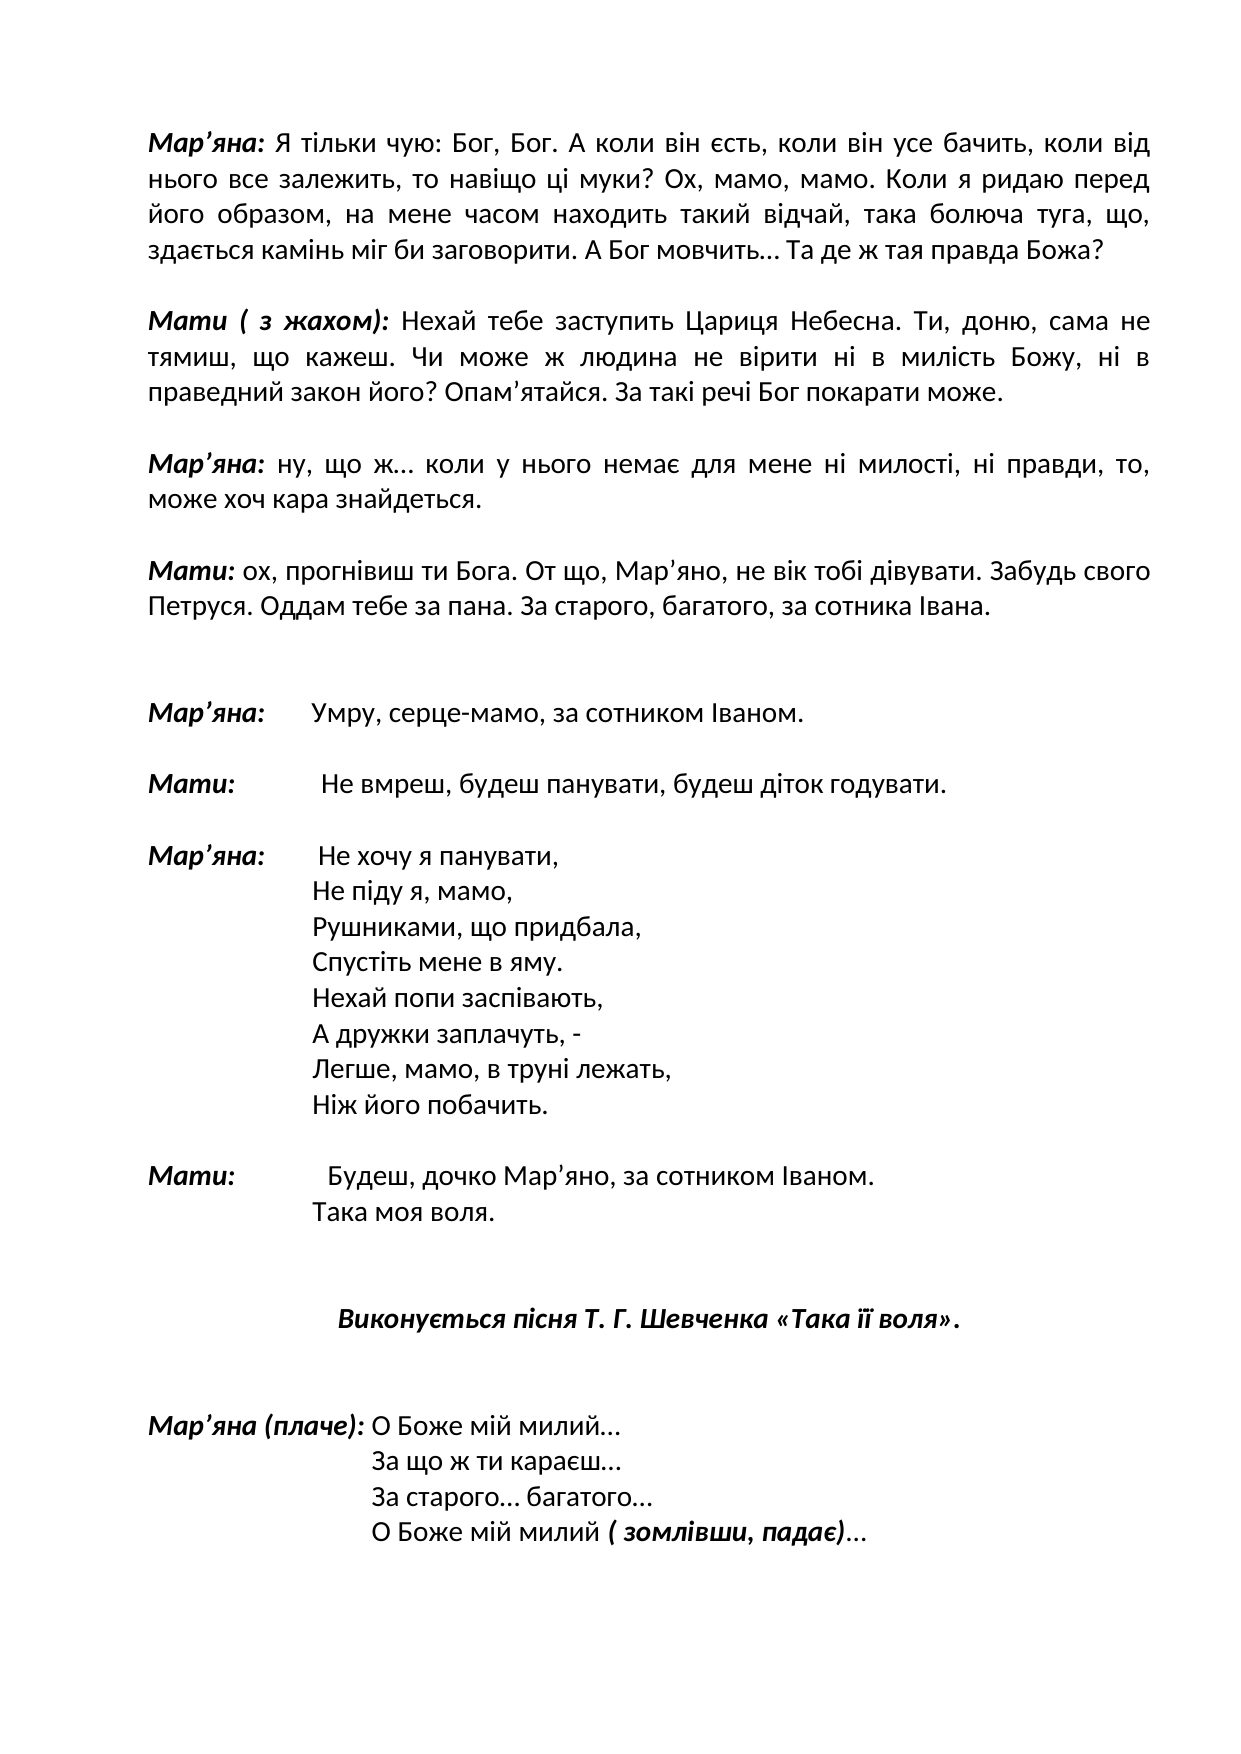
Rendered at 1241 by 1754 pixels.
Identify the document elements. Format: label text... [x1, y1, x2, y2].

text Спустіть мене в яму. [148, 943, 1152, 979]
text За що ж ти караєш… [148, 1442, 1152, 1478]
text Мати: Будеш, дочко Мар’яно, за сотником Іваном. [148, 1157, 1152, 1193]
text Така моя воля. [148, 1193, 1152, 1228]
text Мар’яна (плаче): О Боже мій милий… [148, 1407, 1152, 1442]
text О Боже мій милий ( зомлівши, падає)... [148, 1513, 1152, 1549]
text Мати ( з жахом): Нехай тебе заступить Цариця Небесна. Ти, доню, сама не тямиш, що кажеш. Чи може ж людина не вірити ні в милість Божу, ні в праведний закон його? Опам’ятайся. За такі речі Бог покарати може. [148, 302, 1152, 409]
text Ніж його побачить. [148, 1086, 1152, 1122]
text Мар’яна: Я тільки чую: Бог, Бог. А коли він єсть, коли він усе бачить, коли від нього все залежить, то навіщо ці муки? Ох, мамо, мамо. Коли я ридаю перед його образом, на мене часом находить такий відчай, така болюча туга, що, здається камінь міг би заговорити. А Бог мовчить… Та де ж тая правда Божа? [148, 124, 1152, 267]
text За старого… багатого… [148, 1478, 1152, 1513]
text Мар’яна: ну, що ж… коли у нього немає для мене ні милості, ні правди, то, може хоч кара знайдеться. [148, 445, 1152, 516]
text Не піду я, мамо, [148, 872, 1152, 908]
text Мати: ох, прогнівиш ти Бога. От що, Мар’яно, не вік тобі дівувати. Забудь свого Петруся. Оддам тебе за пана. За старого, багатого, за сотника Івана. [148, 552, 1152, 623]
text Мати: Не вмреш, будеш панувати, будеш діток годувати. [148, 765, 1152, 801]
text Рушниками, що придбала, [148, 908, 1152, 943]
text Виконується пісня Т. Г. Шевченка «Така її воля». [148, 1300, 1152, 1335]
text Легше, мамо, в труні лежать, [148, 1050, 1152, 1086]
text Мар’яна: Не хочу я панувати, [148, 837, 1152, 872]
text Нехай попи заспівають, [148, 979, 1152, 1015]
text А дружки заплачуть, - [148, 1015, 1152, 1050]
text Мар’яна: Умру, серце-мамо, за сотником Іваном. [148, 694, 1152, 730]
